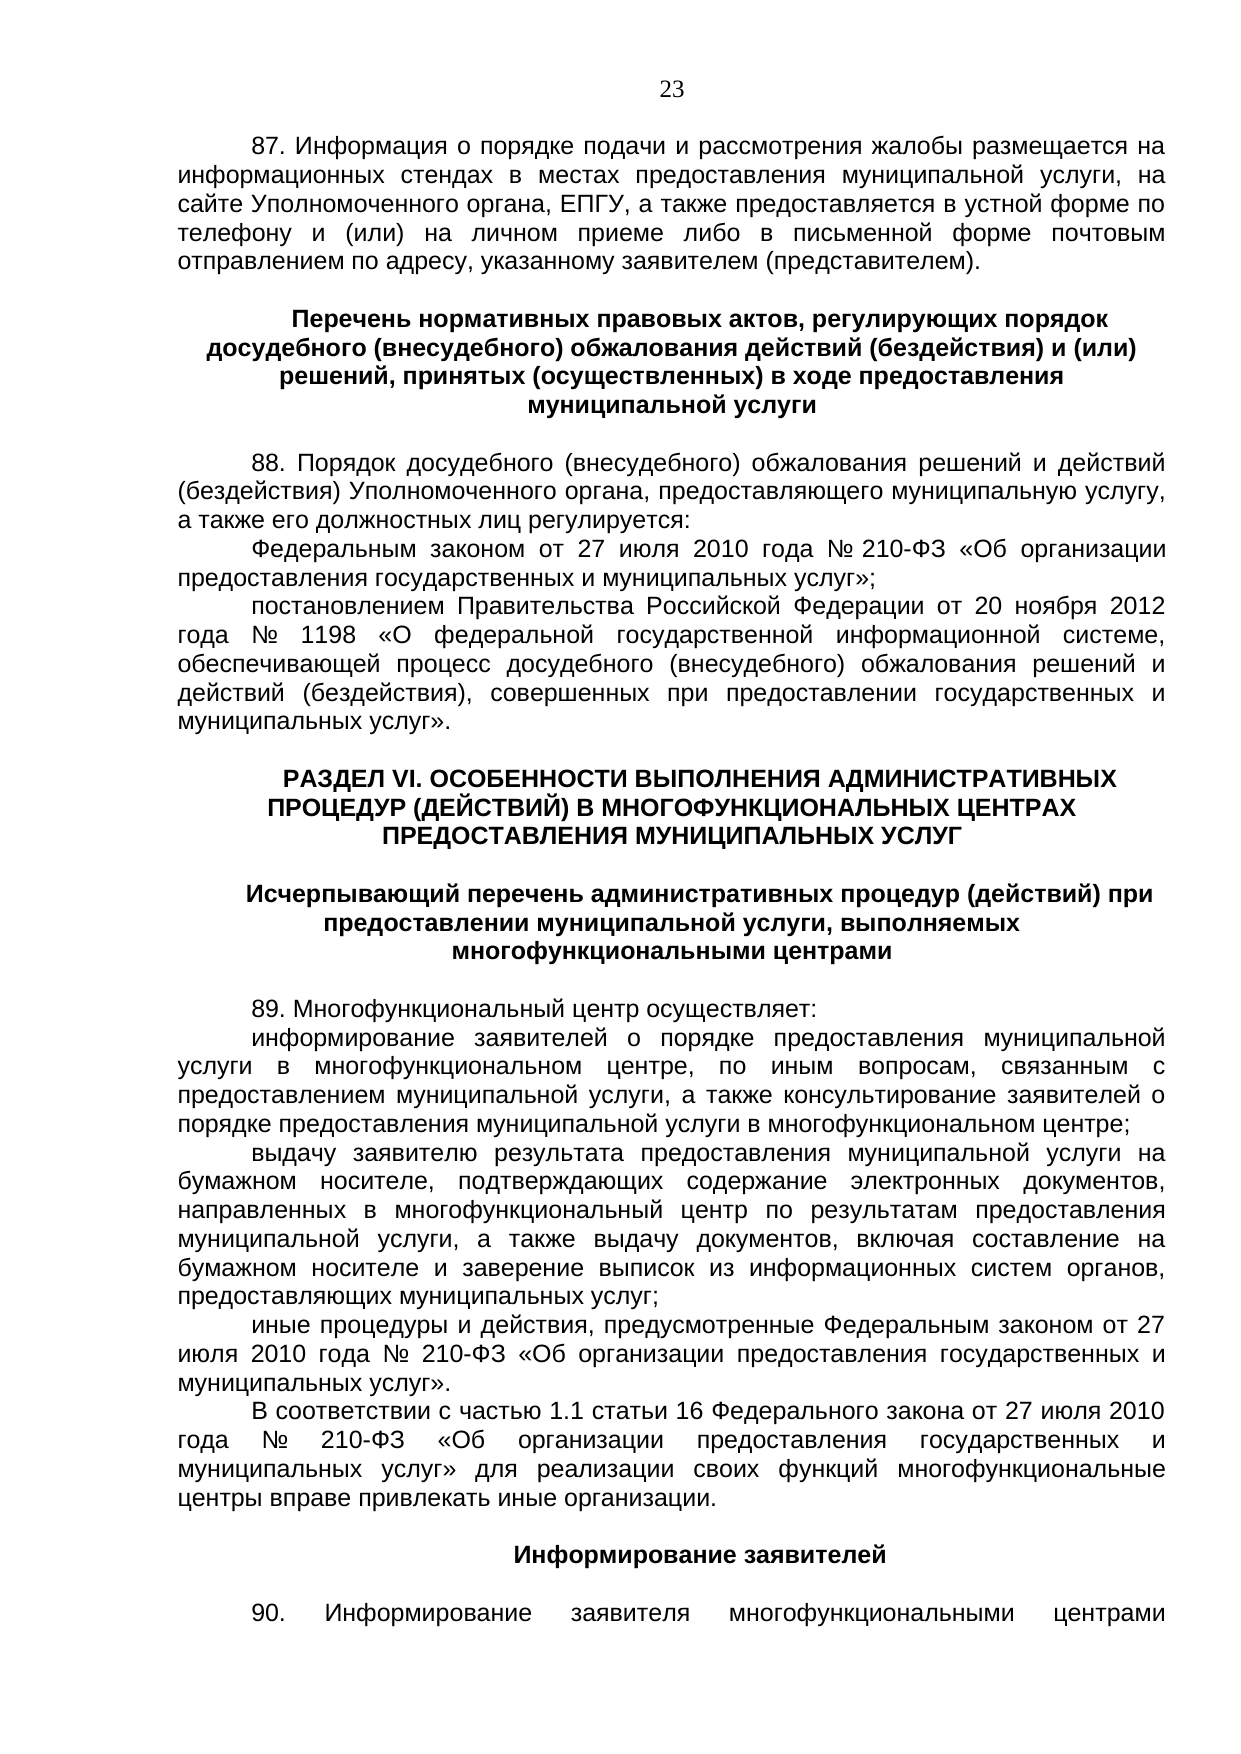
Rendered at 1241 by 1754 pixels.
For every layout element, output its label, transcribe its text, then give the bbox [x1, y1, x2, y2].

text иные процедуры и действия, предусмотренные Федеральным законом от 27 июля 2010 года № 210-ФЗ «Об организации предоставления государственных и муниципальных услуг». [177, 1310, 1167, 1396]
text 87. Информация о порядке подачи и рассмотрения жалобы размещается на информационных стендах в местах предоставления муниципальной услуги, на сайте Уполномоченного органа, ЕПГУ, а также предоставляется в устной форме по телефону и (или) на личном приеме либо в письменной форме почтовым отправлением по адресу, указанному заявителем (представителем). [177, 131, 1167, 275]
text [177, 1598, 1167, 1626]
text постановлением Правительства Российской Федерации от 20 ноября 2012 года № 1198 «О федеральной государственной информационной системе, обеспечивающей процесс досудебного (внесудебного) обжалования решений и действий (бездействия), совершенных при предоставлении государственных и муниципальных услуг». [177, 591, 1167, 735]
text 89. Многофункциональный центр осуществляет: [177, 994, 1167, 1023]
text информирование заявителей о порядке предоставления муниципальной услуги в многофункциональном центре, по иным вопросам, связанным с предоставлением муниципальной услуги, а также консультирование заявителей о порядке предоставления муниципальной услуги в многофункциональном центре; [177, 1023, 1167, 1138]
text Исчерпывающий перечень административных процедур (действий) при предоставлении муниципальной услуги, выполняемых многофункциональными центрами [177, 879, 1167, 965]
text В соответствии с частью 1.1 статьи 16 Федерального закона от 27 июля 2010 года № 210-ФЗ «Об организации предоставления государственных и муниципальных услуг» для реализации своих функций многофункциональные центры вправе привлекать иные организации. [177, 1396, 1167, 1511]
text Перечень нормативных правовых актов, регулирующих порядок досудебного (внесудебного) обжалования действий (бездействия) и (или) решений, принятых (осуществленных) в ходе предоставления муниципальной услуги [177, 304, 1167, 419]
text 88. Порядок досудебного (внесудебного) обжалования решений и действий (бездействия) Уполномоченного органа, предоставляющего муниципальную услугу, а также его должностных лиц регулируется: [177, 448, 1167, 534]
text Федеральным законом от 27 июля 2010 года № 210-ФЗ «Об организации предоставления государственных и муниципальных услуг»; [177, 534, 1167, 591]
text РАЗДЕЛ VI. ОСОБЕННОСТИ ВЫПОЛНЕНИЯ АДМИНИСТРАТИВНЫХ ПРОЦЕДУР (ДЕЙСТВИЙ) В МНОГОФУНКЦИОНАЛЬНЫХ ЦЕНТРАХ ПРЕДОСТАВЛЕНИЯ МУНИЦИПАЛЬНЫХ УСЛУГ [177, 764, 1167, 850]
text Информирование заявителей [177, 1540, 1167, 1569]
text выдачу заявителю результата предоставления муниципальной услуги на бумажном носителе, подтверждающих содержание электронных документов, направленных в многофункциональный центр по результатам предоставления муниципальной услуги, а также выдачу документов, включая составление на бумажном носителе и заверение выписок из информационных систем органов, предоставляющих муниципальных услуг; [177, 1138, 1167, 1310]
